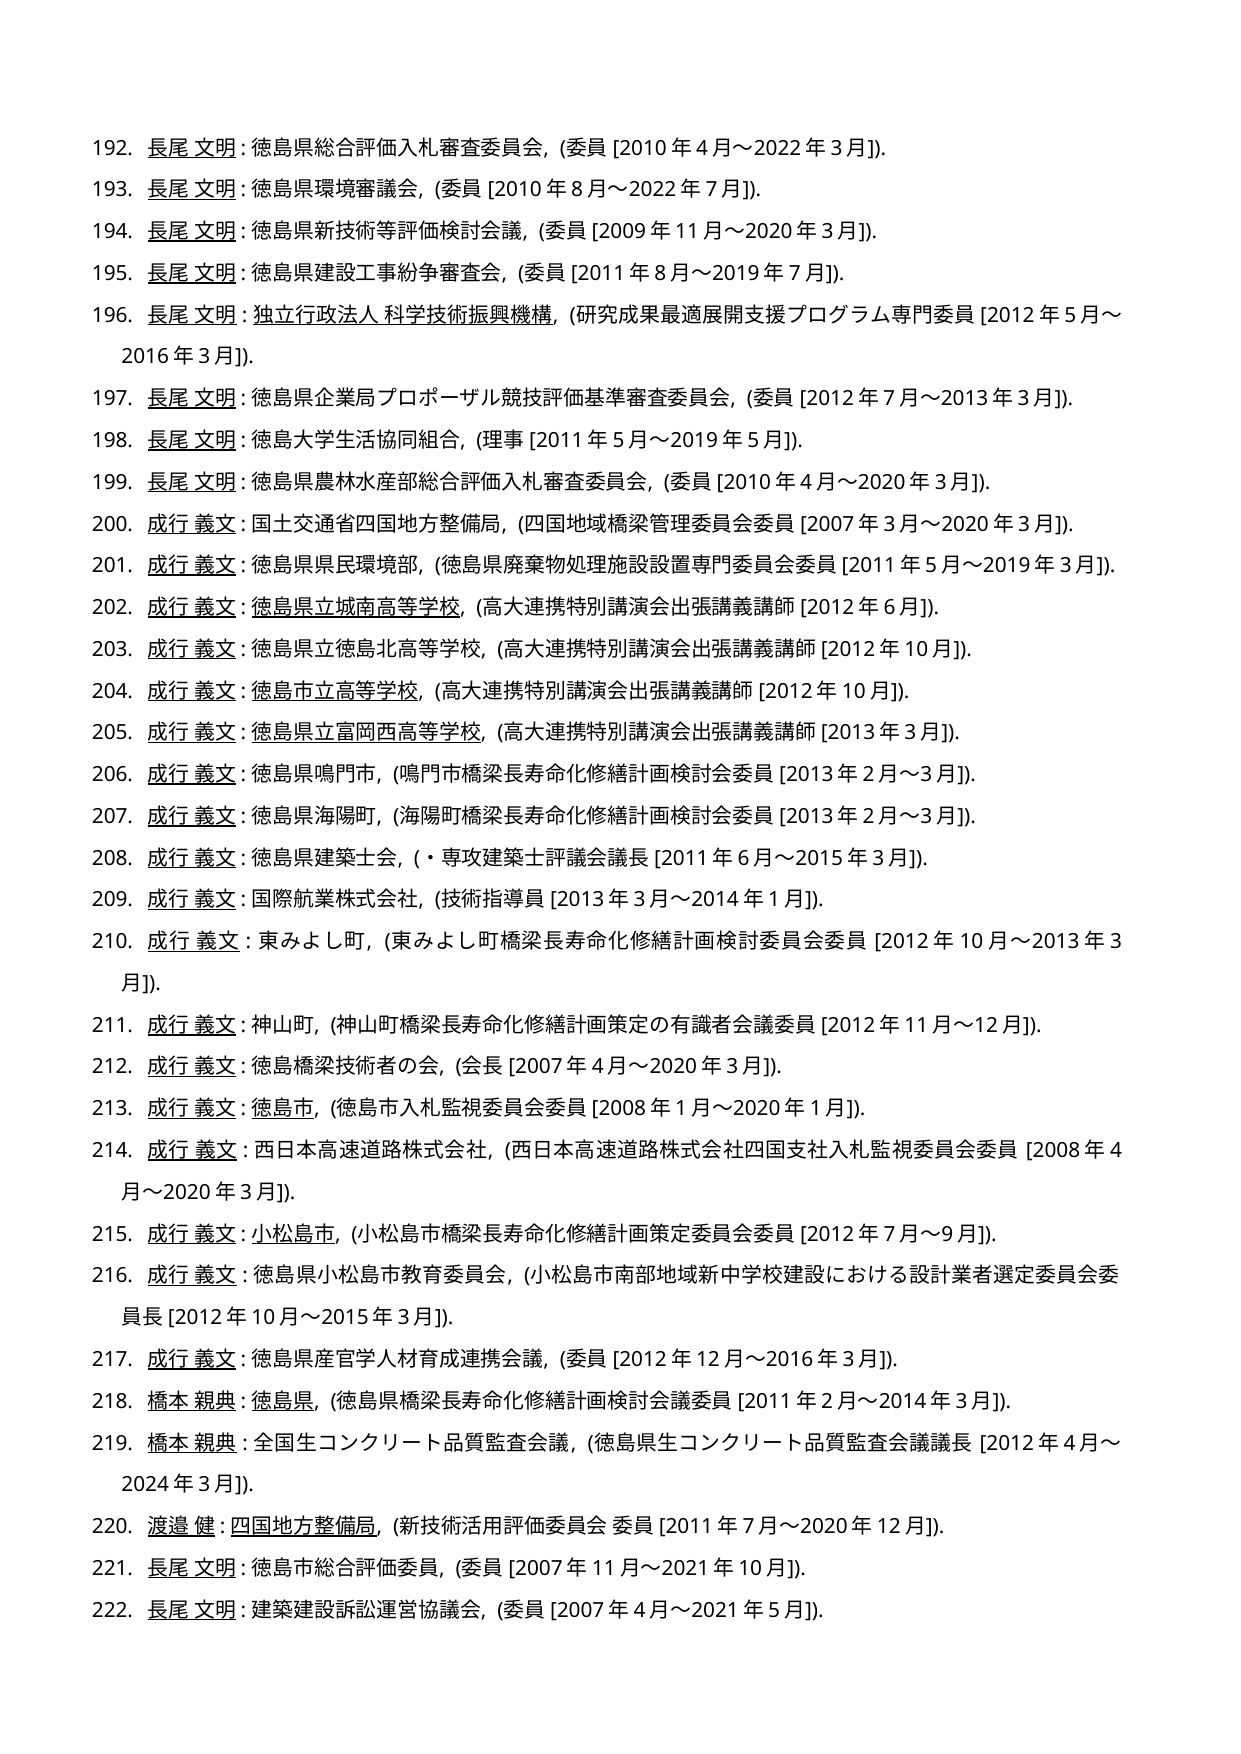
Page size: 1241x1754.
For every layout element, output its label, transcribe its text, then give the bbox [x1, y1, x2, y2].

list 長尾 文明 : 独立行政法人 科学技術振興機構, (研究成果最適展開支援プログラム専門委員 [2012年5月〜2016年3月]). [92, 292, 1122, 376]
list 成行 義文 : 小松島市, (小松島市橋梁長寿命化修繕計画策定委員会委員 [2012年7月〜9月]). [92, 1211, 1122, 1253]
list 成行 義文 : 徳島県産官学人材育成連携会議, (委員 [2012年12月〜2016年3月]). [92, 1336, 1122, 1378]
list 成行 義文 : 国際航業株式会社, (技術指導員 [2013年3月〜2014年1月]). [92, 877, 1122, 919]
list 長尾 文明 : 建築建設訴訟運営協議会, (委員 [2007年4月〜2021年5月]). [92, 1587, 1122, 1629]
list 長尾 文明 : 徳島県総合評価入札審査委員会, (委員 [2010年4月〜2022年3月]). [92, 125, 1122, 167]
list 成行 義文 : 徳島県建築士会, (・専攻建築士評議会議長 [2011年6月〜2015年3月]). [92, 835, 1122, 877]
list 橋本 親典 : 徳島県, (徳島県橋梁長寿命化修繕計画検討会議委員 [2011年2月〜2014年3月]). [92, 1378, 1122, 1420]
list 成行 義文 : 徳島県海陽町, (海陽町橋梁長寿命化修繕計画検討会委員 [2013年2月〜3月]). [92, 793, 1122, 835]
list 成行 義文 : 神山町, (神山町橋梁長寿命化修繕計画策定の有識者会議委員 [2012年11月〜12月]). [92, 1002, 1122, 1044]
list 成行 義文 : 東みよし町, (東みよし町橋梁長寿命化修繕計画検討委員会委員 [2012年10月〜2013年3月]). [92, 919, 1122, 1002]
list 成行 義文 : 徳島県県民環境部, (徳島県廃棄物処理施設設置専門委員会委員 [2011年5月〜2019年3月]). [92, 543, 1122, 584]
list 成行 義文 : 徳島橋梁技術者の会, (会長 [2007年4月〜2020年3月]). [92, 1044, 1122, 1086]
list 成行 義文 : 国土交通省四国地方整備局, (四国地域橋梁管理委員会委員 [2007年3月〜2020年3月]). [92, 501, 1122, 543]
list 長尾 文明 : 徳島県建設工事紛争審査会, (委員 [2011年8月〜2019年7月]). [92, 250, 1122, 292]
list 長尾 文明 : 徳島県環境審議会, (委員 [2010年8月〜2022年7月]). [92, 167, 1122, 209]
list 長尾 文明 : 徳島大学生活協同組合, (理事 [2011年5月〜2019年5月]). [92, 417, 1122, 459]
list 成行 義文 : 徳島県立城南高等学校, (高大連携特別講演会出張講義講師 [2012年6月]). [92, 584, 1122, 626]
list 成行 義文 : 徳島県鳴門市, (鳴門市橋梁長寿命化修繕計画検討会委員 [2013年2月〜3月]). [92, 752, 1122, 793]
list 成行 義文 : 西日本高速道路株式会社, (西日本高速道路株式会社四国支社入札監視委員会委員 [2008年4月〜2020年3月]). [92, 1128, 1122, 1211]
list 成行 義文 : 徳島市, (徳島市入札監視委員会委員 [2008年1月〜2020年1月]). [92, 1086, 1122, 1128]
list 長尾 文明 : 徳島市総合評価委員, (委員 [2007年11月〜2021年10月]). [92, 1545, 1122, 1587]
list 渡邉 健 : 四国地方整備局, (新技術活用評価委員会 委員 [2011年7月〜2020年12月]). [92, 1503, 1122, 1545]
list 成行 義文 : 徳島県立富岡西高等学校, (高大連携特別講演会出張講義講師 [2013年3月]). [92, 710, 1122, 752]
list 成行 義文 : 徳島市立高等学校, (高大連携特別講演会出張講義講師 [2012年10月]). [92, 668, 1122, 710]
list 成行 義文 : 徳島県小松島市教育委員会, (小松島市南部地域新中学校建設における設計業者選定委員会委員長 [2012年10月〜2015年3月]). [92, 1253, 1122, 1336]
list 成行 義文 : 徳島県立徳島北高等学校, (高大連携特別講演会出張講義講師 [2012年10月]). [92, 626, 1122, 668]
list 橋本 親典 : 全国生コンクリート品質監査会議, (徳島県生コンクリート品質監査会議議長 [2012年4月〜2024年3月]). [92, 1420, 1122, 1503]
list 長尾 文明 : 徳島県新技術等評価検討会議, (委員 [2009年11月〜2020年3月]). [92, 209, 1122, 250]
list 長尾 文明 : 徳島県農林水産部総合評価入札審査委員会, (委員 [2010年4月〜2020年3月]). [92, 459, 1122, 501]
list 長尾 文明 : 徳島県企業局プロポーザル競技評価基準審査委員会, (委員 [2012年7月〜2013年3月]). [92, 376, 1122, 417]
